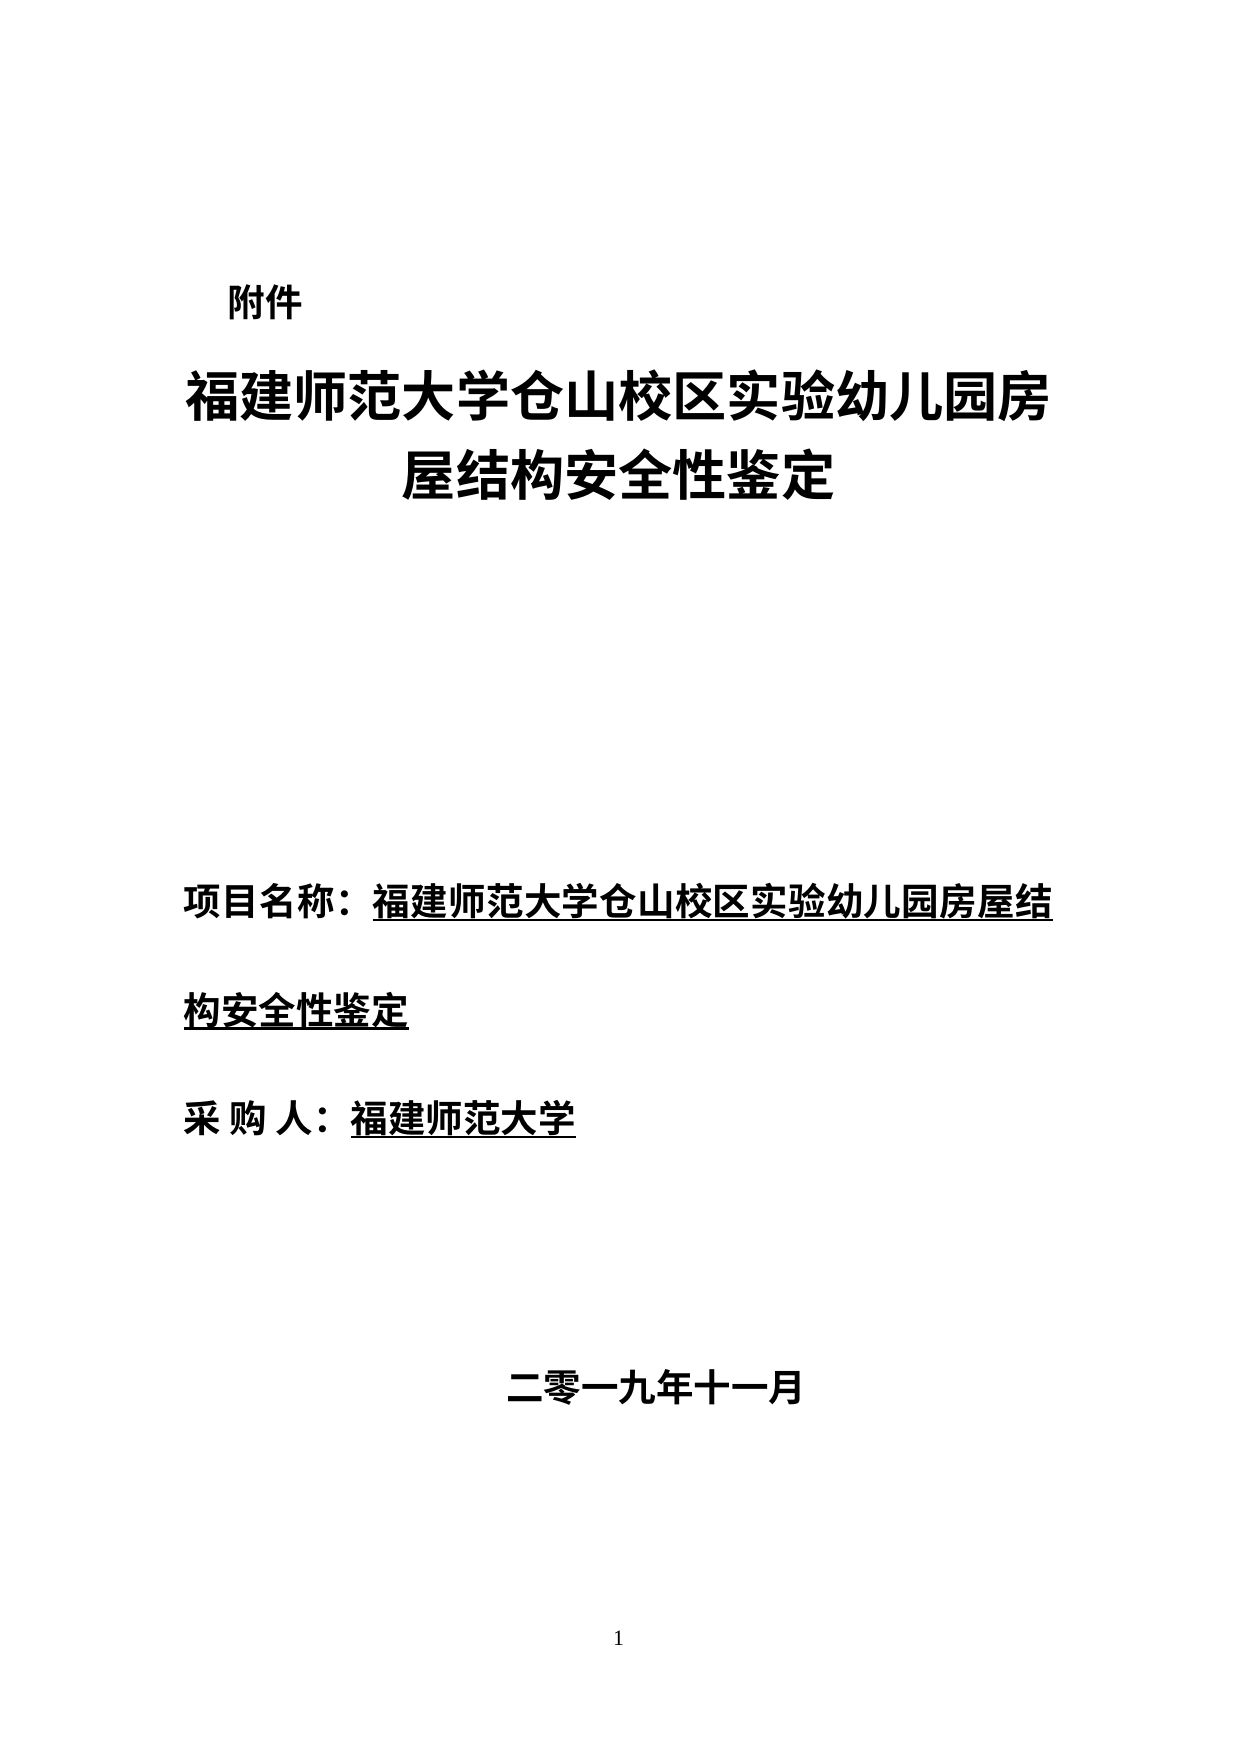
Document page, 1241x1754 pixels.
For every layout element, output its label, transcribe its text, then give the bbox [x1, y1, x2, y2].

text 附件 [227, 216, 1053, 341]
text 福建师范大学仓山校区实验幼儿园房屋结构安全性鉴定 [184, 354, 1053, 511]
text 二零一九年十一月 [184, 1343, 1053, 1416]
text 采 购 人：福建师范大学 [184, 1089, 1053, 1143]
text 项目名称：福建师范大学仓山校区实验幼儿园房屋结构安全性鉴定 [184, 872, 1053, 1035]
